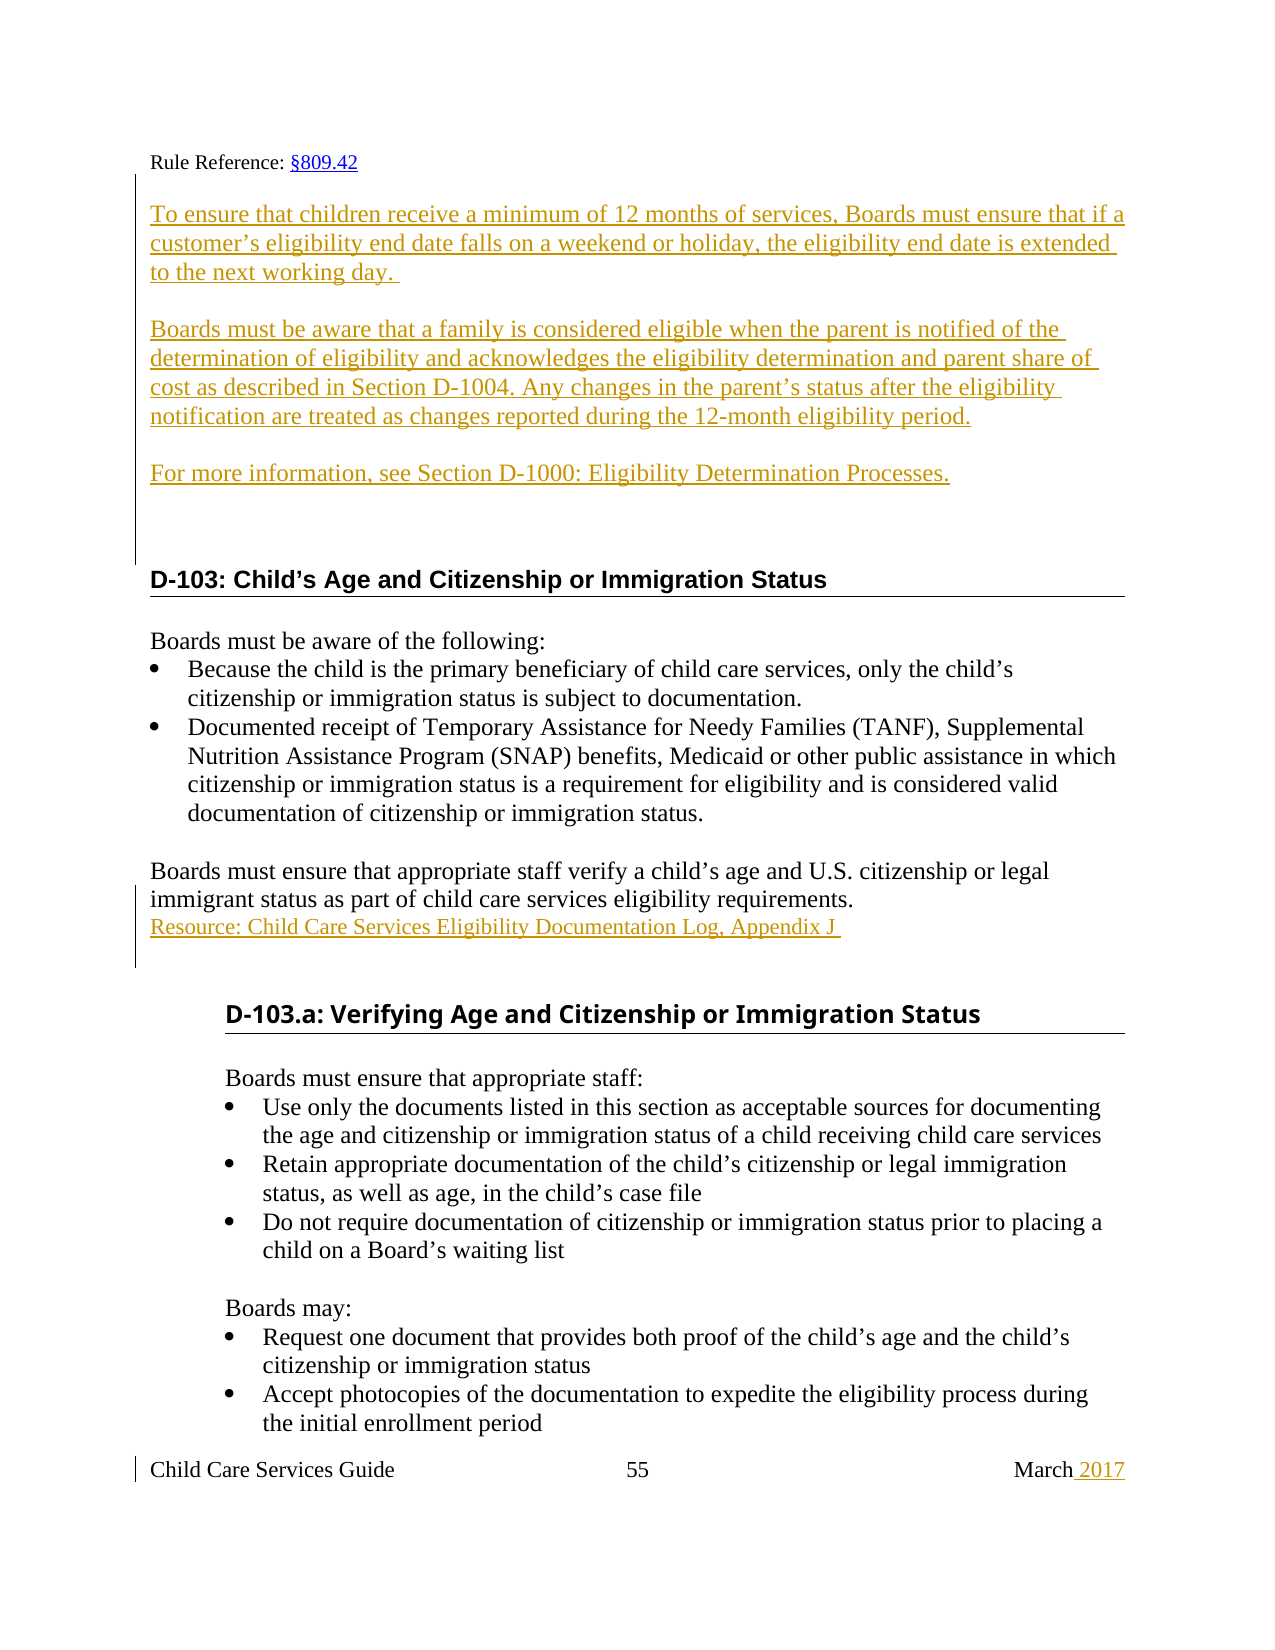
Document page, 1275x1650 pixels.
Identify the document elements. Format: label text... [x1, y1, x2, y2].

text Boards must ensure that appropriate staff verify a child’s age and U.S. citizenship or legal immigrant status as part of child care services eligibility requirements. [150, 856, 1125, 913]
text Boards must be aware of the following: [150, 626, 1125, 654]
text Boards may: [225, 1293, 1125, 1322]
list Accept photocopies of the documentation to expedite the eligibility process during the initial enrollment period [225, 1379, 1125, 1437]
text Rule Reference: §809.42 [150, 150, 1125, 174]
list Use only the documents listed in this section as acceptable sources for documenting the age and citizenship or immigration status of a child receiving child care services [225, 1092, 1125, 1149]
text D-103: Child’s Age and Citizenship or Immigration Status [150, 565, 1125, 596]
list Retain appropriate documentation of the child’s citizenship or legal immigration status, as well as age, in the child’s case file [225, 1149, 1125, 1207]
list Request one document that provides both proof of the child’s age and the child’s citizenship or immigration status [225, 1322, 1125, 1379]
list Because the child is the primary beneficiary of child care services, only the child’s citizenship or immigration status is subject to documentation. [150, 654, 1125, 712]
text D-103.a: Verifying Age and Citizenship or Immigration Status [225, 997, 1125, 1033]
list Do not require documentation of citizenship or immigration status prior to placing a child on a Board’s waiting list [225, 1207, 1125, 1264]
list Documented receipt of Temporary Assistance for Needy Families (TANF), Supplemental Nutrition Assistance Program (SNAP) benefits, Medicaid or other public assistance in which citizenship or immigration status is a requirement for eligibility and is considered valid documentation of citizenship or immigration status. [150, 712, 1125, 827]
text Boards must ensure that appropriate staff: [225, 1063, 1125, 1092]
